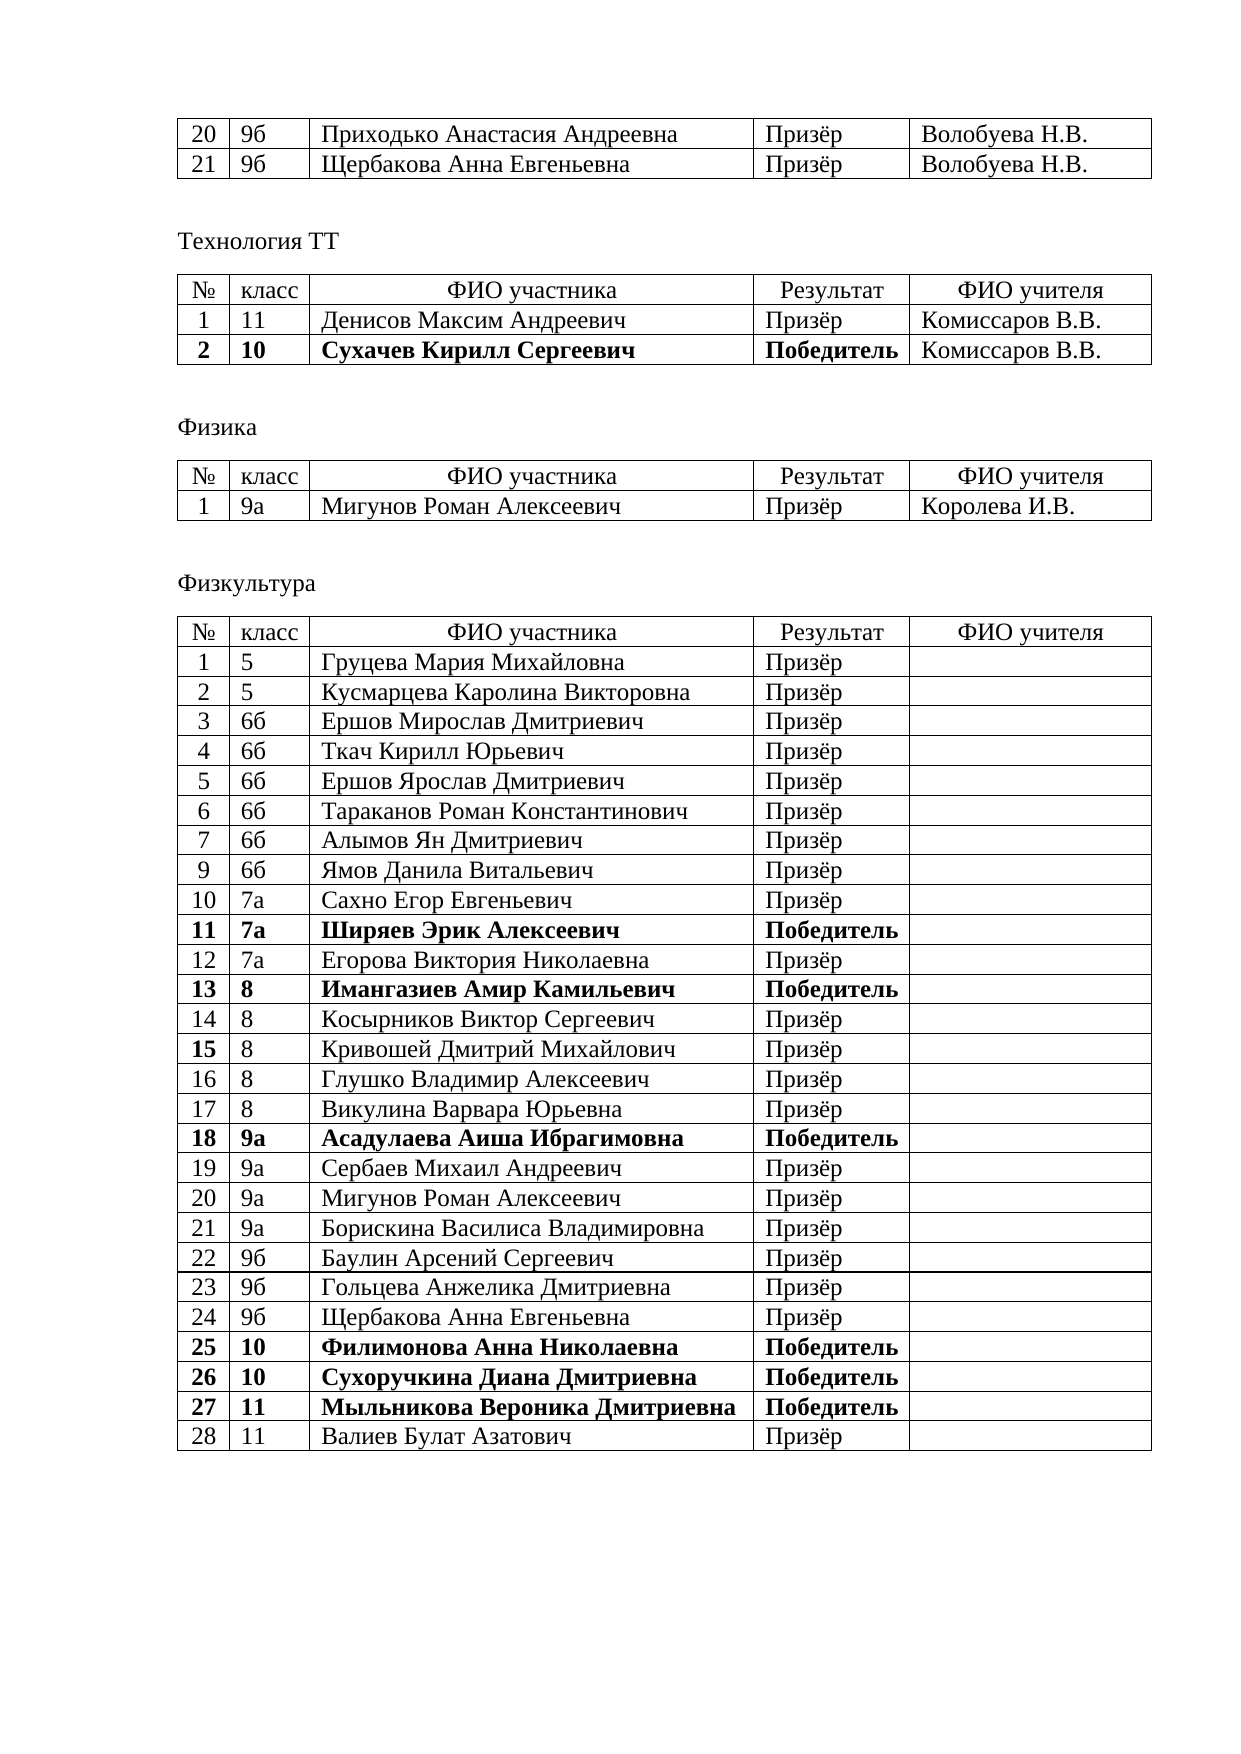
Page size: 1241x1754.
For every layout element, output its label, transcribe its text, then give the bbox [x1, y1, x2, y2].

table_cell Гольцева Анжелика Дмитриевна [310, 1273, 753, 1301]
table_cell Алымов Ян Дмитриевич [310, 826, 753, 854]
table_cell 5 [230, 647, 309, 676]
table_cell 23 [178, 1273, 229, 1301]
table_cell Призёр [754, 149, 909, 178]
table_header Результат [754, 275, 909, 304]
table_cell 11 [230, 1392, 309, 1420]
table_cell 1 [178, 491, 229, 519]
table_header ФИО учителя [910, 275, 1151, 304]
table_cell Ткач Кирилл Юрьевич [310, 736, 753, 765]
table_cell Победитель [754, 1332, 909, 1361]
table_cell Борискина Василиса Владимировна [310, 1213, 753, 1242]
table_cell [910, 1064, 1151, 1093]
table_cell Имангазиев Амир Камильевич [310, 975, 753, 1003]
table_cell 1 [178, 305, 229, 334]
table_cell 28 [178, 1421, 229, 1450]
table_header класс [230, 617, 309, 646]
table_cell Призёр [754, 647, 909, 676]
table_cell Сербаев Михаил Андреевич [310, 1153, 753, 1182]
table_cell 7а [230, 885, 309, 914]
table_cell Ершов Ярослав Дмитриевич [310, 766, 753, 795]
table_cell 20 [178, 1183, 229, 1212]
table_cell Призёр [754, 796, 909, 824]
table_cell Королева И.В. [910, 491, 1151, 519]
table_cell [910, 1243, 1151, 1271]
table_cell 6б [230, 706, 309, 735]
table_cell Волобуева Н.В. [910, 119, 1151, 148]
table_cell Мыльникова Вероника Дмитриевна [310, 1392, 753, 1420]
table_cell Призёр [754, 1064, 909, 1093]
table_cell [910, 855, 1151, 884]
table_cell 8 [230, 975, 309, 1003]
table_cell Ямов Данила Витальевич [310, 855, 753, 884]
table_cell Щербакова Анна Евгеньевна [310, 1302, 753, 1331]
text Физкультура [177, 568, 1152, 597]
table_cell 9а [230, 1153, 309, 1182]
table_cell Призёр [754, 826, 909, 854]
table_cell 25 [178, 1332, 229, 1361]
table_cell Призёр [754, 885, 909, 914]
table_cell 6б [230, 766, 309, 795]
table_cell [910, 647, 1151, 676]
table_cell 19 [178, 1153, 229, 1182]
table_cell 5 [230, 677, 309, 705]
table_cell 26 [178, 1362, 229, 1391]
table_cell [910, 736, 1151, 765]
table_cell Призёр [754, 491, 909, 519]
table_header Результат [754, 461, 909, 490]
table_cell 6б [230, 855, 309, 884]
table_cell 4 [178, 736, 229, 765]
table_cell Сухоручкина Диана Дмитриевна [310, 1362, 753, 1391]
table_cell Мигунов Роман Алексеевич [310, 1183, 753, 1212]
table_cell 9а [230, 1213, 309, 1242]
table_header класс [230, 461, 309, 490]
table_cell [910, 1094, 1151, 1122]
table_cell 7а [230, 945, 309, 973]
table_cell 7 [178, 826, 229, 854]
table_cell Валиев Булат Азатович [310, 1421, 753, 1450]
table_header ФИО участника [310, 461, 753, 490]
table_cell [910, 1183, 1151, 1212]
table_cell [910, 1362, 1151, 1391]
table_cell 11 [178, 915, 229, 944]
table_cell 16 [178, 1064, 229, 1093]
table_cell [910, 826, 1151, 854]
table_cell Мигунов Роман Алексеевич [310, 491, 753, 519]
table_cell Баулин Арсений Сергеевич [310, 1243, 753, 1271]
table_cell 8 [230, 1004, 309, 1033]
table_cell Победитель [754, 1392, 909, 1420]
table_header класс [230, 275, 309, 304]
table_cell Призёр [754, 945, 909, 973]
table_cell 9б [230, 1302, 309, 1331]
table_cell 9б [230, 149, 309, 178]
table_header ФИО участника [310, 275, 753, 304]
table_cell 6б [230, 796, 309, 824]
table_cell 9 [178, 855, 229, 884]
table_cell 9б [230, 1273, 309, 1301]
table_cell 20 [178, 119, 229, 148]
table_cell 11 [230, 1421, 309, 1450]
table_cell Филимонова Анна Николаевна [310, 1332, 753, 1361]
table_cell 24 [178, 1302, 229, 1331]
table_cell Ширяев Эрик Алексеевич [310, 915, 753, 944]
table_cell Призёр [754, 1421, 909, 1450]
table_cell Комиссаров В.В. [910, 335, 1151, 363]
table_header Результат [754, 617, 909, 646]
table_cell 10 [178, 885, 229, 914]
table_cell Призёр [754, 1094, 909, 1122]
table_cell Призёр [754, 305, 909, 334]
table_cell 21 [178, 149, 229, 178]
table_cell Призёр [754, 766, 909, 795]
text Физика [177, 412, 1152, 441]
table_header № [178, 275, 229, 304]
table_cell 22 [178, 1243, 229, 1271]
table_cell Приходько Анастасия Андреевна [310, 119, 753, 148]
table_cell Косырников Виктор Сергеевич [310, 1004, 753, 1033]
table_cell 2 [178, 677, 229, 705]
table_cell 21 [178, 1213, 229, 1242]
table_cell 9а [230, 491, 309, 519]
table_header ФИО учителя [910, 461, 1151, 490]
table_cell Победитель [754, 1124, 909, 1152]
table_cell [910, 1421, 1151, 1450]
table_header № [178, 617, 229, 646]
table_cell Кусмарцева Каролина Викторовна [310, 677, 753, 705]
table_cell [910, 1302, 1151, 1331]
table_cell Асадулаева Аиша Ибрагимовна [310, 1124, 753, 1152]
table_cell [910, 766, 1151, 795]
table_cell Глушко Владимир Алексеевич [310, 1064, 753, 1093]
table_cell [910, 975, 1151, 1003]
table_cell Победитель [754, 915, 909, 944]
table_cell Победитель [754, 335, 909, 363]
table_cell 9б [230, 119, 309, 148]
table_cell [910, 1034, 1151, 1063]
table_cell [910, 945, 1151, 973]
table_cell 2 [178, 335, 229, 363]
table_cell [910, 915, 1151, 944]
table_cell Призёр [754, 1213, 909, 1242]
table_cell Победитель [754, 975, 909, 1003]
table_header ФИО учителя [910, 617, 1151, 646]
table_cell Призёр [754, 119, 909, 148]
table_cell 27 [178, 1392, 229, 1420]
table_cell Призёр [754, 1004, 909, 1033]
table_cell 12 [178, 945, 229, 973]
table_cell 1 [178, 647, 229, 676]
table_cell [910, 1273, 1151, 1301]
table_cell Призёр [754, 855, 909, 884]
table_cell 14 [178, 1004, 229, 1033]
table_cell Призёр [754, 1273, 909, 1301]
table_cell Призёр [754, 1243, 909, 1271]
table_cell [910, 1004, 1151, 1033]
table_cell Сахно Егор Евгеньевич [310, 885, 753, 914]
table_cell 10 [230, 335, 309, 363]
table_cell 10 [230, 1362, 309, 1391]
table_cell Призёр [754, 1153, 909, 1182]
table_cell Призёр [754, 736, 909, 765]
table_cell 7а [230, 915, 309, 944]
table_cell 3 [178, 706, 229, 735]
table_cell [910, 1332, 1151, 1361]
table_cell 9б [230, 1243, 309, 1271]
table_cell [910, 1392, 1151, 1420]
table_cell 15 [178, 1034, 229, 1063]
table_cell 13 [178, 975, 229, 1003]
table_header № [178, 461, 229, 490]
table_cell 10 [230, 1332, 309, 1361]
table_cell Сухачев Кирилл Сергеевич [310, 335, 753, 363]
table_cell 8 [230, 1034, 309, 1063]
table_cell [910, 706, 1151, 735]
table_header ФИО участника [310, 617, 753, 646]
table_cell 17 [178, 1094, 229, 1122]
table_cell 6б [230, 736, 309, 765]
table_cell 8 [230, 1064, 309, 1093]
table_cell 11 [230, 305, 309, 334]
table_cell Викулина Варвара Юрьевна [310, 1094, 753, 1122]
table_cell 6 [178, 796, 229, 824]
table_cell Призёр [754, 706, 909, 735]
table_cell Победитель [754, 1362, 909, 1391]
table_cell Щербакова Анна Евгеньевна [310, 149, 753, 178]
table_cell Комиссаров В.В. [910, 305, 1151, 334]
table_cell [910, 1213, 1151, 1242]
table_cell Груцева Мария Михайловна [310, 647, 753, 676]
text Технология ТТ [177, 226, 1152, 255]
table_cell 9а [230, 1124, 309, 1152]
table_cell Призёр [754, 677, 909, 705]
table_cell [910, 885, 1151, 914]
table_cell Призёр [754, 1183, 909, 1212]
table_cell Егорова Виктория Николаевна [310, 945, 753, 973]
table_cell Кривошей Дмитрий Михайлович [310, 1034, 753, 1063]
table_cell 8 [230, 1094, 309, 1122]
table_cell Ершов Мирослав Дмитриевич [310, 706, 753, 735]
table_cell 6б [230, 826, 309, 854]
table_cell [910, 796, 1151, 824]
table_cell Призёр [754, 1302, 909, 1331]
table_cell 18 [178, 1124, 229, 1152]
table_cell [910, 1124, 1151, 1152]
table_cell 9а [230, 1183, 309, 1212]
table_cell 5 [178, 766, 229, 795]
table_cell Волобуева Н.В. [910, 149, 1151, 178]
table_cell [910, 677, 1151, 705]
table_cell [910, 1153, 1151, 1182]
table_cell Денисов Максим Андреевич [310, 305, 753, 334]
table_cell Тараканов Роман Константинович [310, 796, 753, 824]
table_cell Призёр [754, 1034, 909, 1063]
